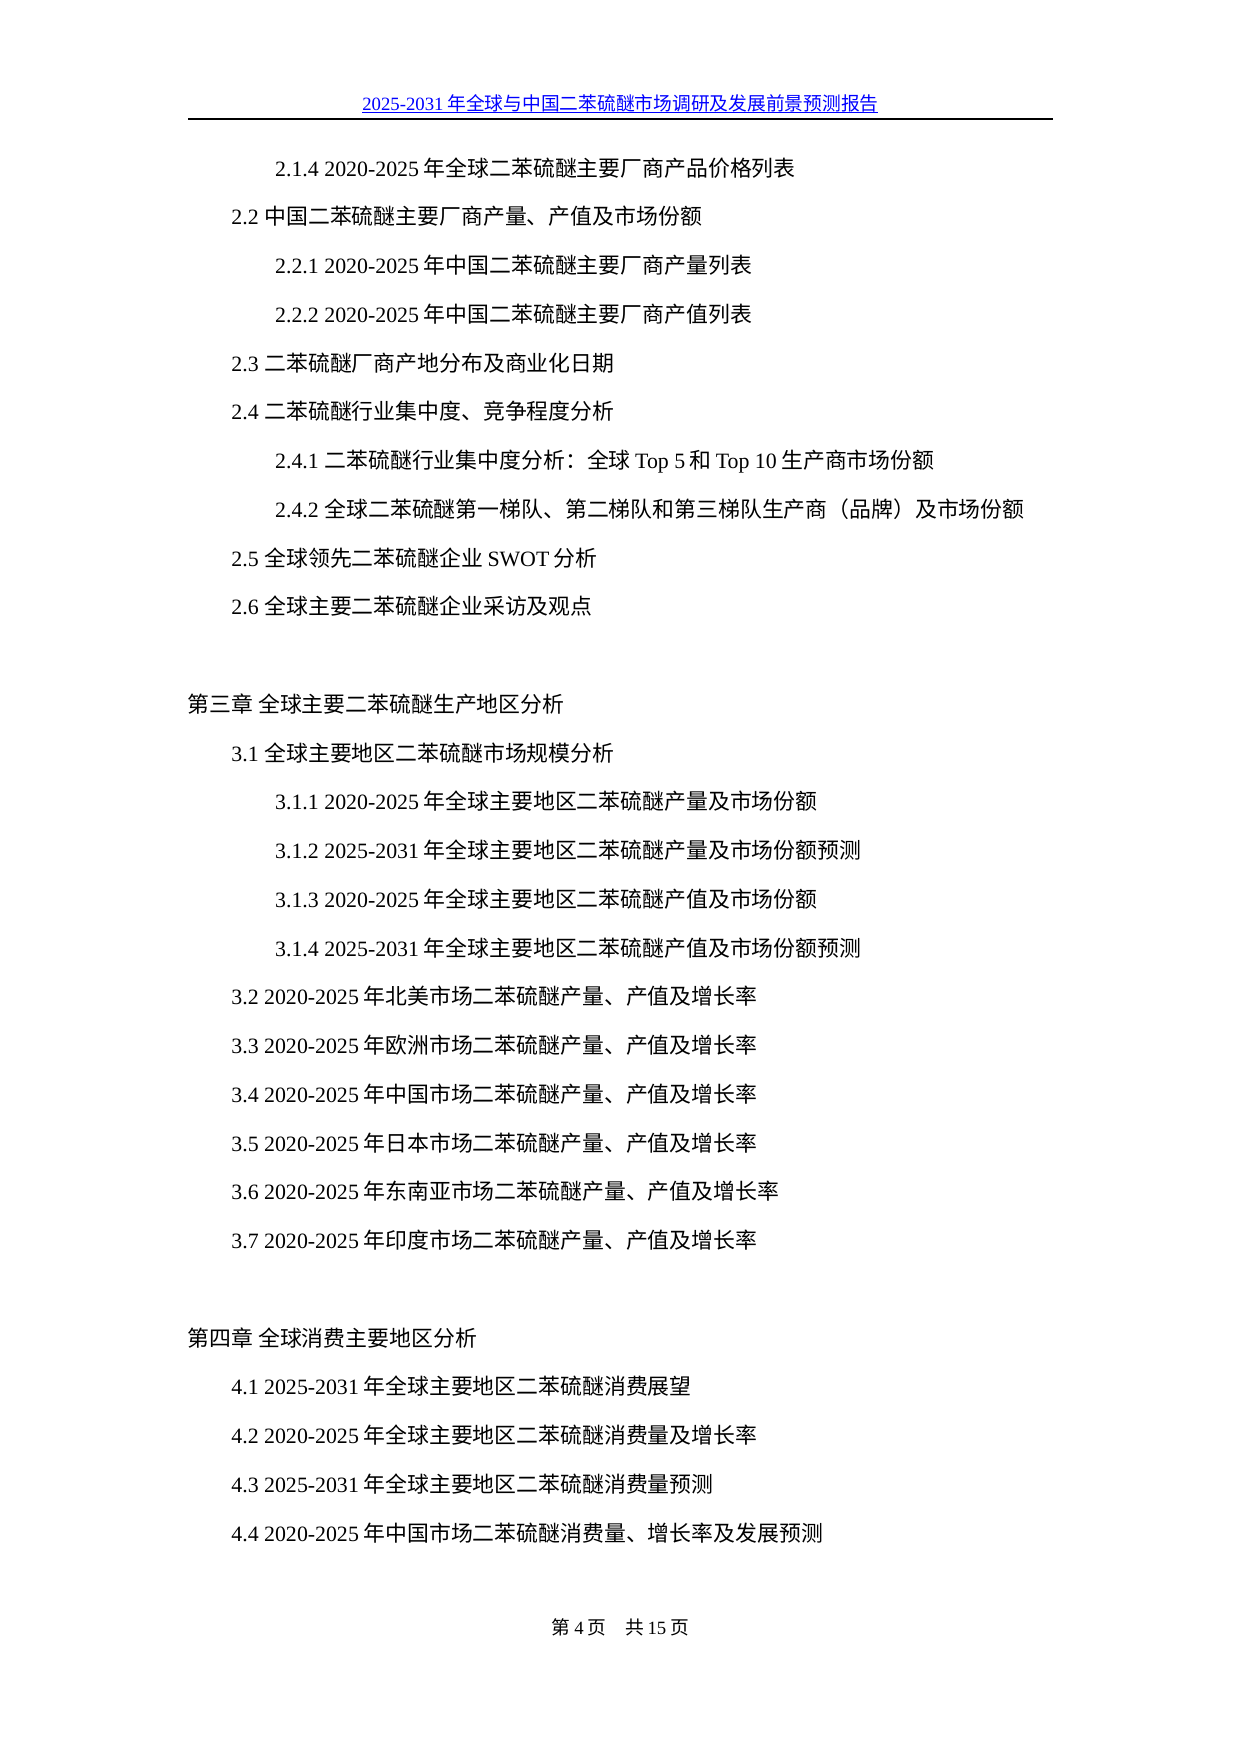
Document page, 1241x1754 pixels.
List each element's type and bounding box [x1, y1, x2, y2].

text [187, 150, 1053, 1548]
